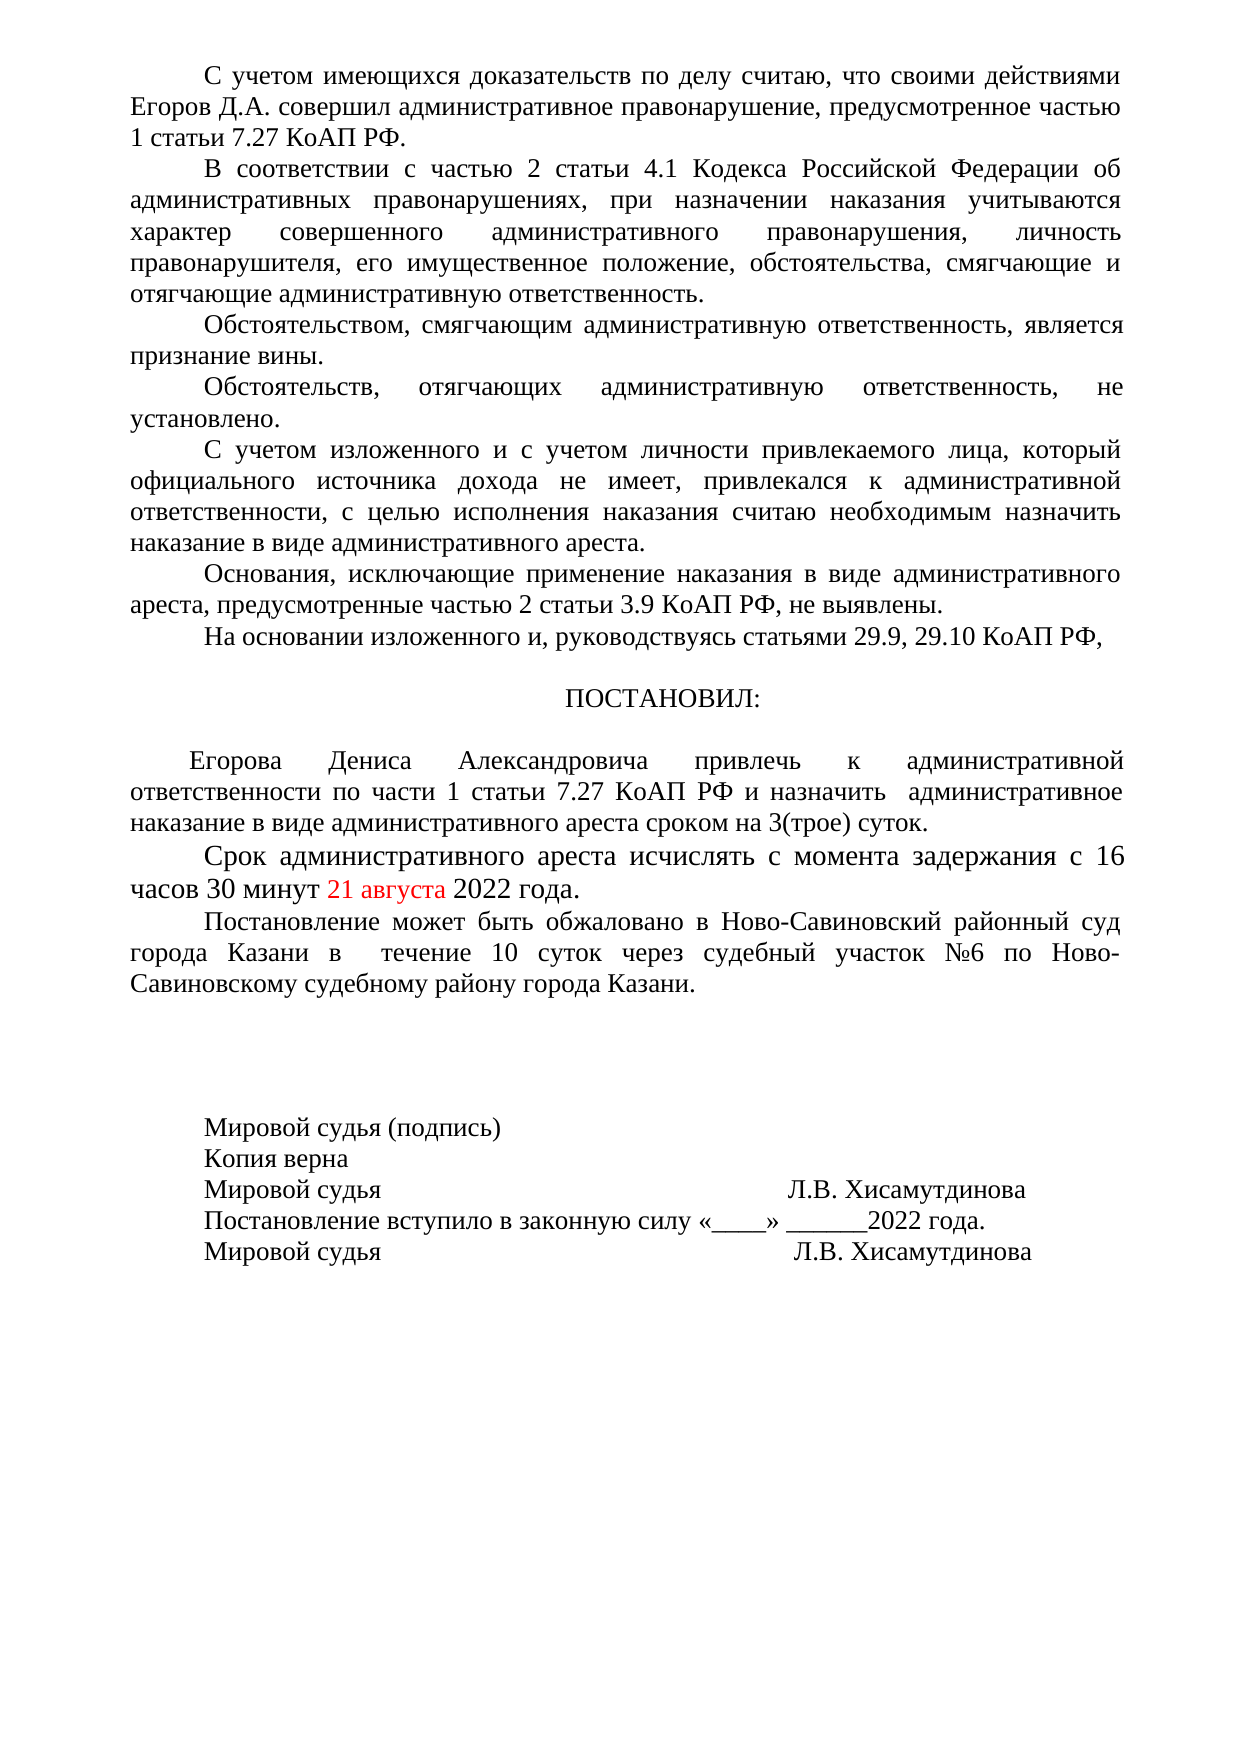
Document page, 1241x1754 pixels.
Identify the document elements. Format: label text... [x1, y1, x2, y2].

text Копия верна [130, 1142, 1125, 1173]
text ПОСТАНОВИЛ: [130, 682, 1122, 713]
text Егорова Дениса Александровича привлечь к административной ответственности по части 1 статьи 7.27 КоАП РФ и назначить административное наказание в виде административного ареста сроком на 3(трое) суток. [130, 744, 1125, 838]
text Постановление может быть обжаловано в Ново-Савиновский районный суд города Казани в течение 10 суток через судебный участок №6 по Ново-Савиновскому судебному району города Казани. [130, 905, 1122, 998]
text Обстоятельств, отягчающих административную ответственность, не установлено. [130, 371, 1125, 433]
text С учетом имеющихся доказательств по делу считаю, что своими действиями Егоров Д.А. совершил административное правонарушение, предусмотренное частью 1 статьи 7.27 КоАП РФ. [130, 59, 1122, 152]
text В соответствии с частью 2 статьи 4.1 Кодекса Российской Федерации об административных правонарушениях, при назначении наказания учитываются характер совершенного административного правонарушения, личность правонарушителя, его имущественное положение, обстоятельства, смягчающие и отягчающие административную ответственность. [130, 152, 1122, 308]
text С учетом изложенного и с учетом личности привлекаемого лица, который официального источника дохода не имеет, привлекался к административной ответственности, с целью исполнения наказания считаю необходимым назначить наказание в виде административного ареста. [130, 433, 1122, 557]
text Мировой судья (подпись) [130, 1111, 1125, 1142]
text Мировой судья Л.В. Хисамутдинова [130, 1173, 1125, 1204]
text Срок административного ареста исчислять с момента задержания с 16 часов 30 минут 21 августа 2022 года. [130, 838, 1125, 905]
text Постановление вступило в законную силу «____» ______2022 года. [130, 1204, 1122, 1235]
text Обстоятельством, смягчающим административную ответственность, является признание вины. [130, 308, 1125, 371]
text Мировой судья Л.В. Хисамутдинова [130, 1235, 1122, 1267]
text Основания, исключающие применение наказания в виде административного ареста, предусмотренные частью 2 статьи 3.9 КоАП РФ, не выявлены. [130, 557, 1122, 620]
text На основании изложенного и, руководствуясь статьями 29.9, 29.10 КоАП РФ, [130, 620, 1125, 651]
